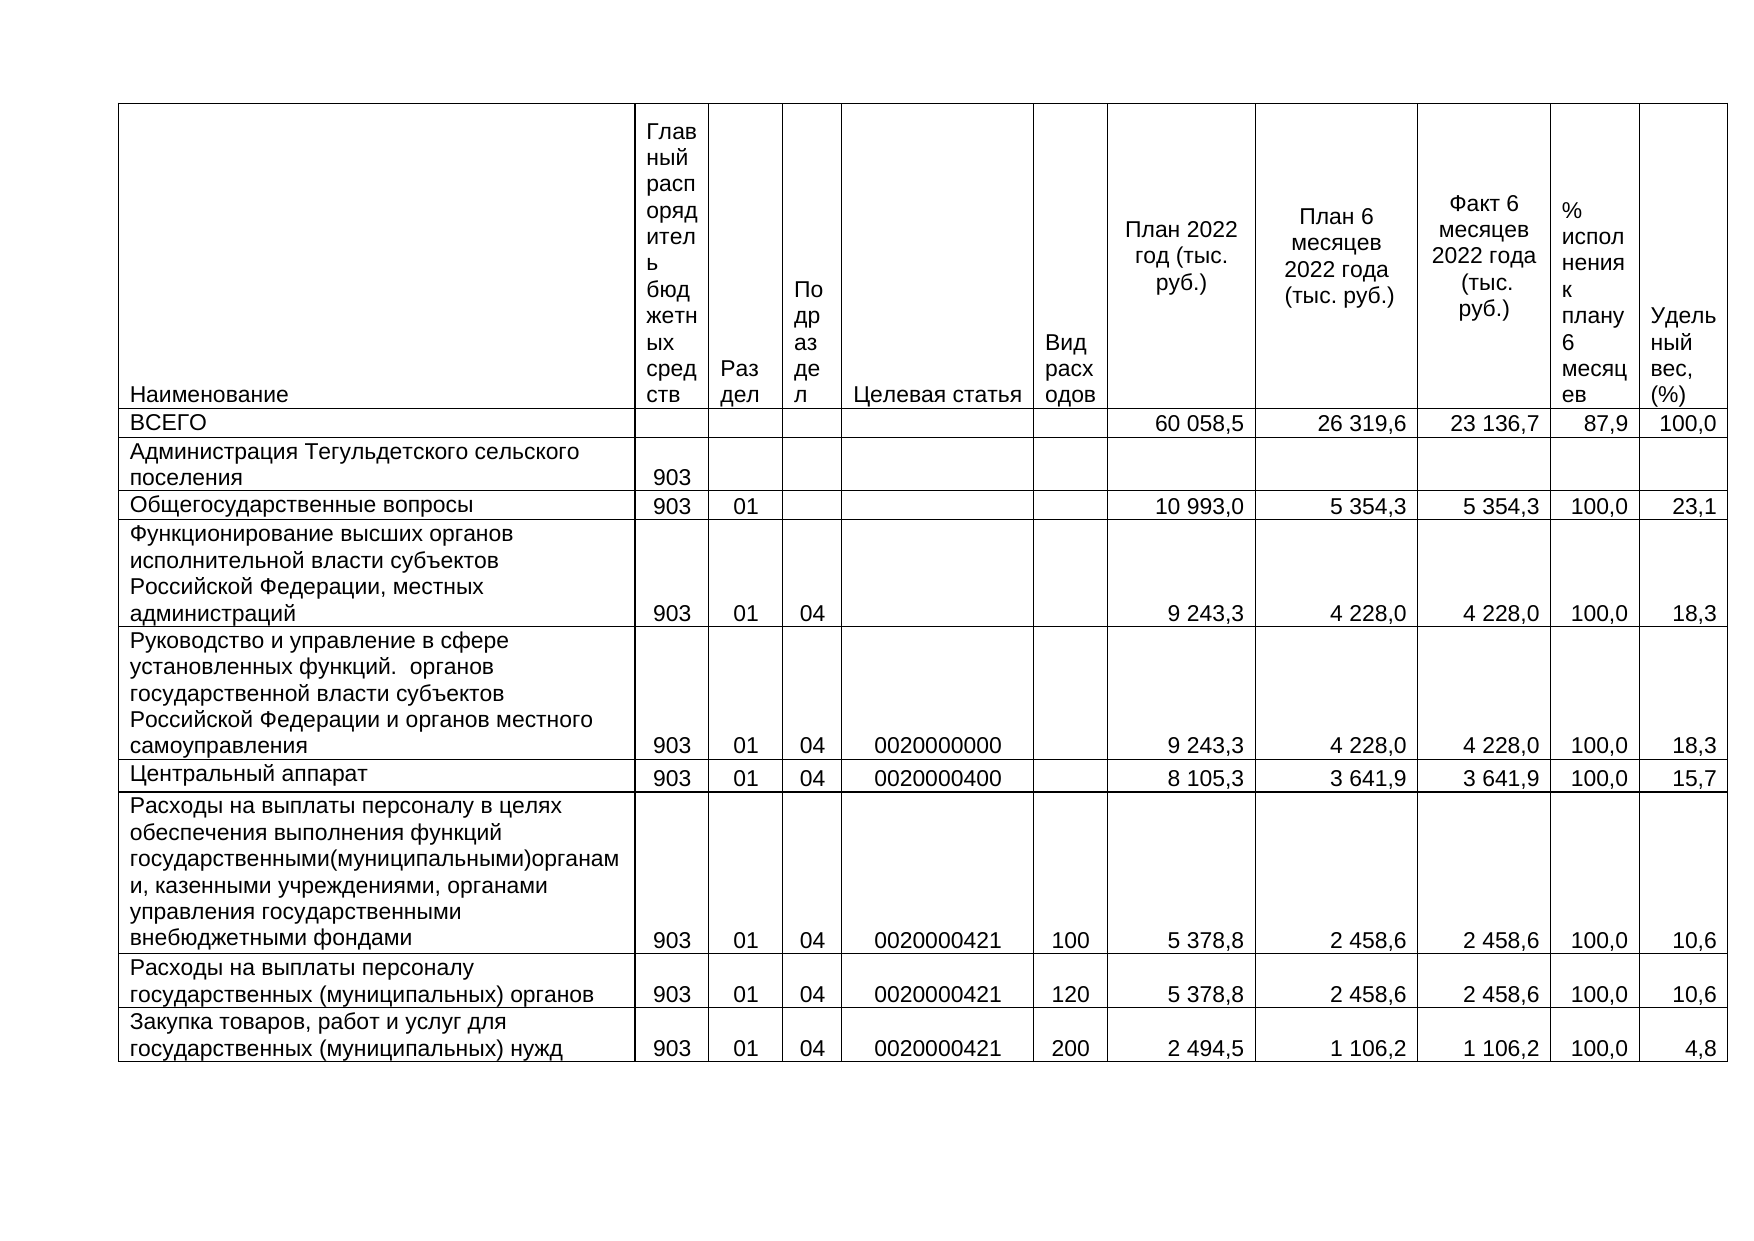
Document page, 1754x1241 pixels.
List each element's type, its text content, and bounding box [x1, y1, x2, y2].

table_cell 01 [709, 760, 782, 791]
table_cell [709, 409, 782, 437]
table_cell 04 [783, 760, 841, 791]
table_cell Раздел [709, 104, 782, 407]
table_cell 04 [783, 954, 841, 1007]
table_cell Функционирование высших органов исполнительной власти субъектов Российской Федерации, местных администраций [119, 520, 634, 626]
table_cell [1034, 438, 1107, 490]
table_cell 01 [709, 520, 782, 626]
table_cell [1418, 438, 1550, 490]
table_cell [1034, 627, 1107, 759]
table_cell 903 [636, 793, 708, 953]
table_cell [1640, 438, 1727, 490]
table_cell 26 319,6 [1256, 409, 1417, 437]
table_cell [842, 491, 1033, 519]
table_cell 5 378,8 [1108, 954, 1255, 1007]
table_cell 120 [1034, 954, 1107, 1007]
table_cell 04 [783, 1008, 841, 1061]
table_cell 01 [709, 793, 782, 953]
table_cell Главный распорядитель бюджетных средств [636, 104, 708, 407]
table_cell 01 [709, 491, 782, 519]
table_cell 903 [636, 627, 708, 759]
table_cell План 2022 год (тыс. руб.) [1108, 104, 1255, 407]
table_cell ВСЕГО [119, 409, 634, 437]
table_cell [1034, 491, 1107, 519]
table_cell 100,0 [1551, 491, 1639, 519]
table_cell 18,3 [1640, 627, 1727, 759]
table_cell 04 [783, 627, 841, 759]
table_cell 100,0 [1551, 954, 1639, 1007]
table_cell 100,0 [1551, 1008, 1639, 1061]
table_cell 0020000400 [842, 760, 1033, 791]
table_cell 3 641,9 [1256, 760, 1417, 791]
table_cell [1256, 438, 1417, 490]
table_cell % исполнения к плану 6 месяцев [1551, 104, 1639, 407]
table_cell Удельный вес, (%) [1640, 104, 1727, 407]
table_cell [1551, 438, 1639, 490]
table_cell 903 [636, 491, 708, 519]
table_cell [783, 409, 841, 437]
table_cell [783, 438, 841, 490]
table_cell 10,6 [1640, 954, 1727, 1007]
table_cell 0020000421 [842, 1008, 1033, 1061]
table_cell 2 458,6 [1256, 954, 1417, 1007]
table_cell 100,0 [1551, 627, 1639, 759]
table_cell [1108, 438, 1255, 490]
table_cell 0020000421 [842, 954, 1033, 1007]
table_cell [842, 409, 1033, 437]
table_cell 23,1 [1640, 491, 1727, 519]
table_cell 60 058,5 [1108, 409, 1255, 437]
table_cell 0020000000 [842, 627, 1033, 759]
table_cell 4 228,0 [1418, 627, 1550, 759]
table_cell Подраздел [783, 104, 841, 407]
table_cell Вид расходов [1034, 104, 1107, 407]
table_cell Наименование [119, 104, 634, 407]
table_cell [1034, 760, 1107, 791]
table_cell [709, 438, 782, 490]
table_cell Закупка товаров, работ и услуг для государственных (муниципальных) нужд [119, 1008, 634, 1061]
table_cell 1 106,2 [1256, 1008, 1417, 1061]
table_cell 2 458,6 [1418, 954, 1550, 1007]
table_cell 4 228,0 [1256, 520, 1417, 626]
table_cell [842, 520, 1033, 626]
table_cell 2 494,5 [1108, 1008, 1255, 1061]
table_cell 903 [636, 760, 708, 791]
table_cell Центральный аппарат [119, 760, 634, 791]
table_cell План 6 месяцев 2022 года (тыс. руб.) [1256, 104, 1417, 407]
table_cell 200 [1034, 1008, 1107, 1061]
table_cell Общегосударственные вопросы [119, 491, 634, 519]
table_cell Администрация Тегульдетского сельского поселения [119, 438, 634, 490]
table_cell 01 [709, 627, 782, 759]
table_cell 01 [709, 1008, 782, 1061]
table_cell 15,7 [1640, 760, 1727, 791]
table_cell 8 105,3 [1108, 760, 1255, 791]
table_cell [1034, 409, 1107, 437]
table_cell Факт 6 месяцев 2022 года (тыс. руб.) [1418, 104, 1550, 407]
table_cell 3 641,9 [1418, 760, 1550, 791]
table_cell 87,9 [1551, 409, 1639, 437]
table_cell [842, 438, 1033, 490]
table_cell 04 [783, 793, 841, 953]
table_cell 5 354,3 [1418, 491, 1550, 519]
table_cell 10 993,0 [1108, 491, 1255, 519]
table_cell 903 [636, 438, 708, 490]
table_cell 5 378,8 [1108, 793, 1255, 953]
table_cell 903 [636, 1008, 708, 1061]
table_cell 18,3 [1640, 520, 1727, 626]
table_cell 100 [1034, 793, 1107, 953]
table_cell 04 [783, 520, 841, 626]
table_cell 100,0 [1551, 793, 1639, 953]
table_cell 1 106,2 [1418, 1008, 1550, 1061]
table_cell [1034, 520, 1107, 626]
table_cell 9 243,3 [1108, 627, 1255, 759]
table_cell 01 [709, 954, 782, 1007]
table_cell Целевая статья [842, 104, 1033, 407]
table_cell 23 136,7 [1418, 409, 1550, 437]
table_cell [783, 491, 841, 519]
table_cell 4 228,0 [1256, 627, 1417, 759]
table_cell Расходы на выплаты персоналу государственных (муниципальных) органов [119, 954, 634, 1007]
table_cell [636, 409, 708, 437]
table_cell 100,0 [1640, 409, 1727, 437]
table_cell 5 354,3 [1256, 491, 1417, 519]
table_cell 100,0 [1551, 760, 1639, 791]
table_cell 0020000421 [842, 793, 1033, 953]
table_cell 2 458,6 [1256, 793, 1417, 953]
table_cell 903 [636, 954, 708, 1007]
table_cell 4,8 [1640, 1008, 1727, 1061]
table_cell 4 228,0 [1418, 520, 1550, 626]
table_cell 100,0 [1551, 520, 1639, 626]
table_cell 903 [636, 520, 708, 626]
table_cell 9 243,3 [1108, 520, 1255, 626]
table_cell 10,6 [1640, 793, 1727, 953]
table_cell 2 458,6 [1418, 793, 1550, 953]
table_cell Руководство и управление в сфере установленных функций. органов государственной власти субъектов Российской Федерации и органов местного самоуправления [119, 627, 634, 759]
